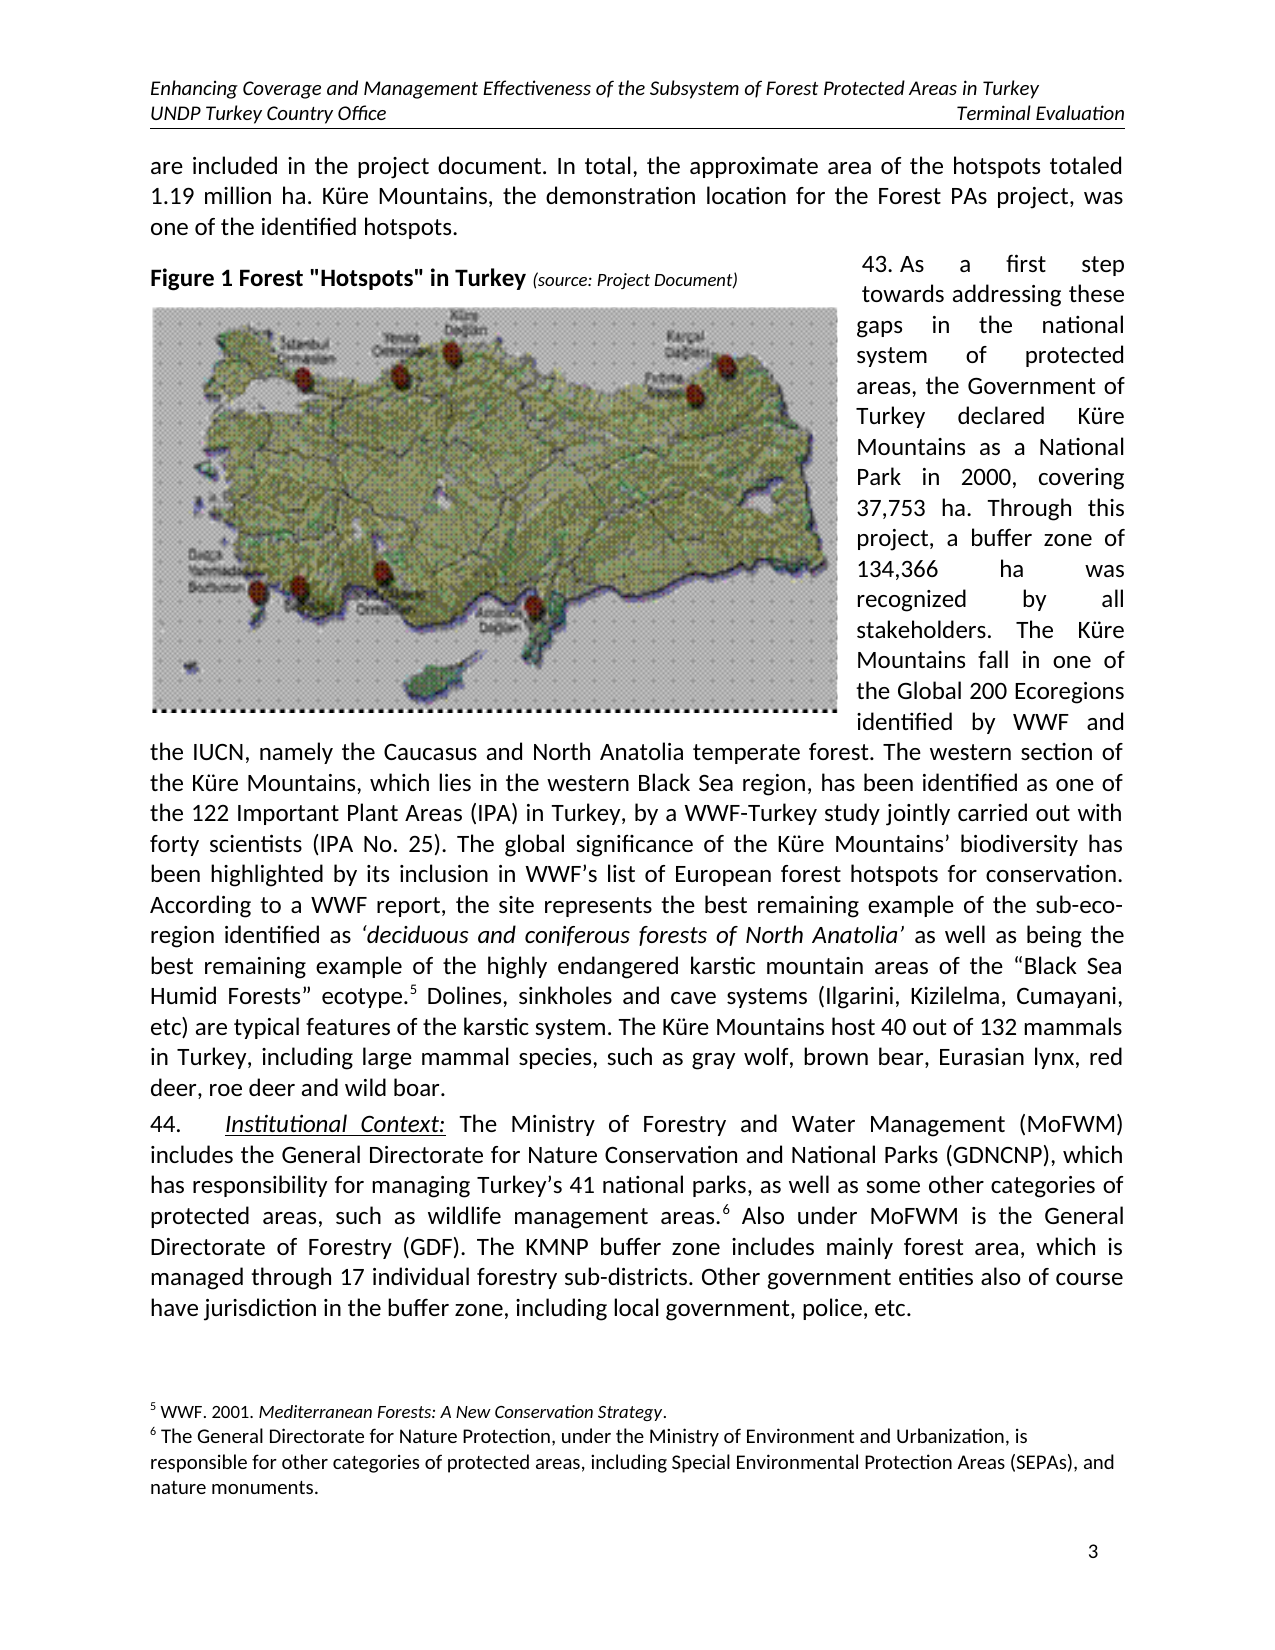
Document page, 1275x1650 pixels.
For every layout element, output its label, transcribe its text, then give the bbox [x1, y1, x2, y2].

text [150, 150, 1125, 242]
picture [150, 307, 836, 711]
text Institutional Context: The Ministry of Forestry and Water Management (MoFWM) includes the General Directorate for Nature Conservation and National Parks (GDNCNP), which has responsibility for managing Turkey’s 41 national parks, as well as some other categories of protected areas, such as wildlife management areas. Also under MoFWM is the General Directorate of Forestry (GDF). The KMNP buffer zone includes mainly forest area, which is managed through 17 individual forestry sub-districts. Other government entities also of course have jurisdiction in the buffer zone, including local government, police, etc. [150, 1109, 1125, 1322]
